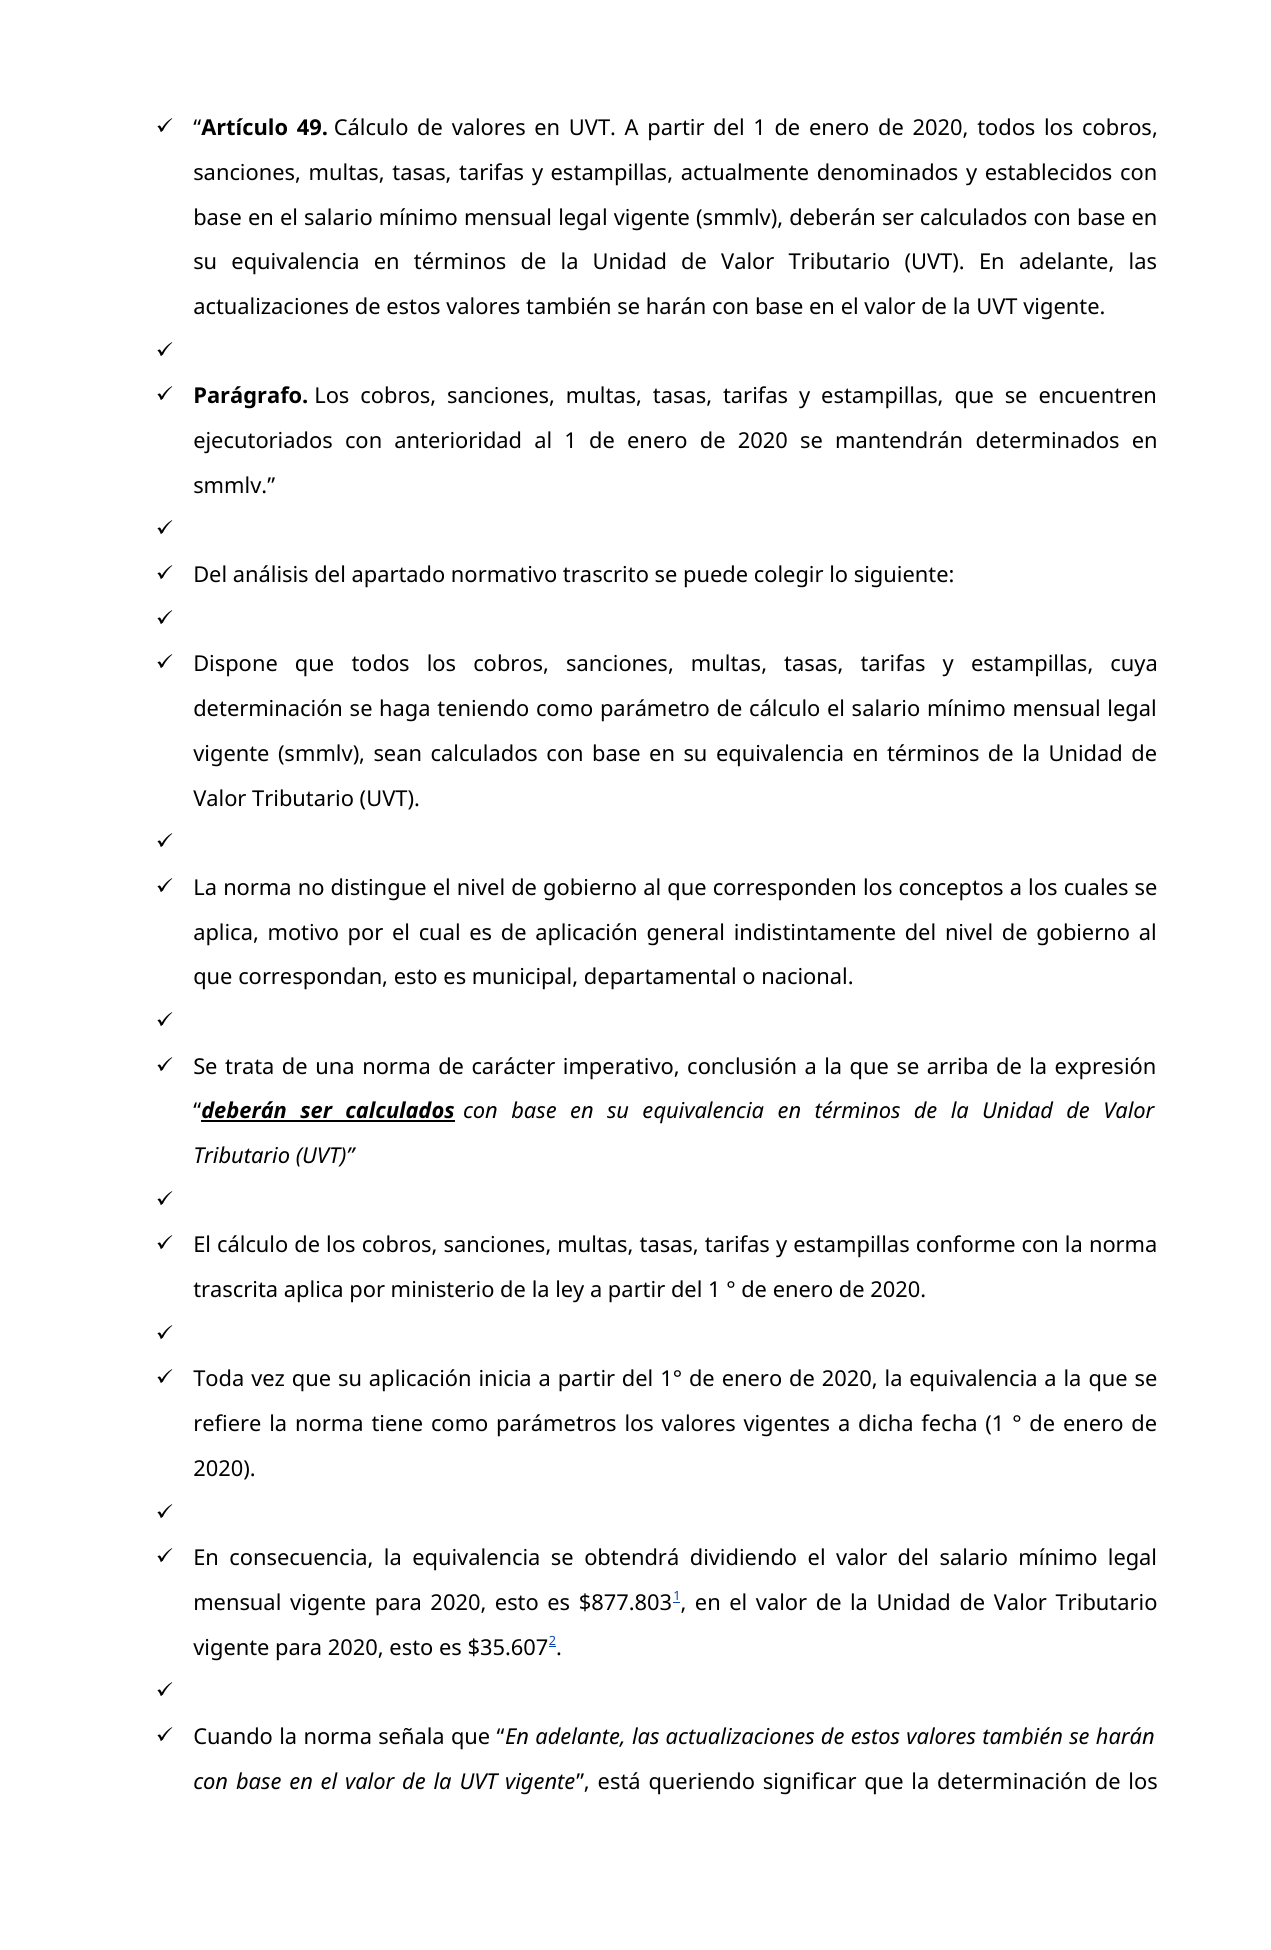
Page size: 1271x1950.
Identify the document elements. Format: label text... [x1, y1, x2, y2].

list Del análisis del apartado normativo trascrito se puede colegir lo siguiente: [156, 559, 1159, 589]
list “Artículo 49. Cálculo de valores en UVT. A partir del 1 de enero de 2020, todos los cobros, sanciones, multas, tasas, tarifas y estampillas, actualmente denominados y establecidos con base en el salario mínimo mensual legal vigente (smmlv), deberán ser calculados con base en su equivalencia en términos de la Unidad de Valor Tributario (UVT). En adelante, las actualizaciones de estos valores también se harán con base en el valor de la UVT vigente. [156, 112, 1159, 321]
list El cálculo de los cobros, sanciones, multas, tasas, tarifas y estampillas conforme con la norma trascrita aplica por ministerio de la ley a partir del 1 ° de enero de 2020. [156, 1229, 1159, 1304]
list Dispone que todos los cobros, sanciones, multas, tasas, tarifas y estampillas, cuya determinación se haga teniendo como parámetro de cálculo el salario mínimo mensual legal vigente (smmlv), sean calculados con base en su equivalencia en términos de la Unidad de Valor Tributario (UVT). [156, 648, 1159, 812]
list Parágrafo. Los cobros, sanciones, multas, tasas, tarifas y estampillas, que se encuentren ejecutoriados con anterioridad al 1 de enero de 2020 se mantendrán determinados en smmlv.” [156, 380, 1159, 499]
list La norma no distingue el nivel de gobierno al que corresponden los conceptos a los cuales se aplica, motivo por el cual es de aplicación general indistintamente del nivel de gobierno al que correspondan, esto es municipal, departamental o nacional. [156, 872, 1159, 991]
list Toda vez que su aplicación inicia a partir del 1° de enero de 2020, la equivalencia a la que se refiere la norma tiene como parámetros los valores vigentes a dicha fecha (1 ° de enero de 2020). [156, 1363, 1159, 1483]
list Se trata de una norma de carácter imperativo, conclusión a la que se arriba de la expresión “deberán ser calculados con base en su equivalencia en términos de la Unidad de Valor Tributario (UVT)” [156, 1051, 1159, 1170]
list En consecuencia, la equivalencia se obtendrá dividiendo el valor del salario mínimo legal mensual vigente para 2020, esto es $877.8031, en el valor de la Unidad de Valor Tributario vigente para 2020, esto es $35.6072. [156, 1542, 1159, 1661]
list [156, 1721, 1159, 1795]
